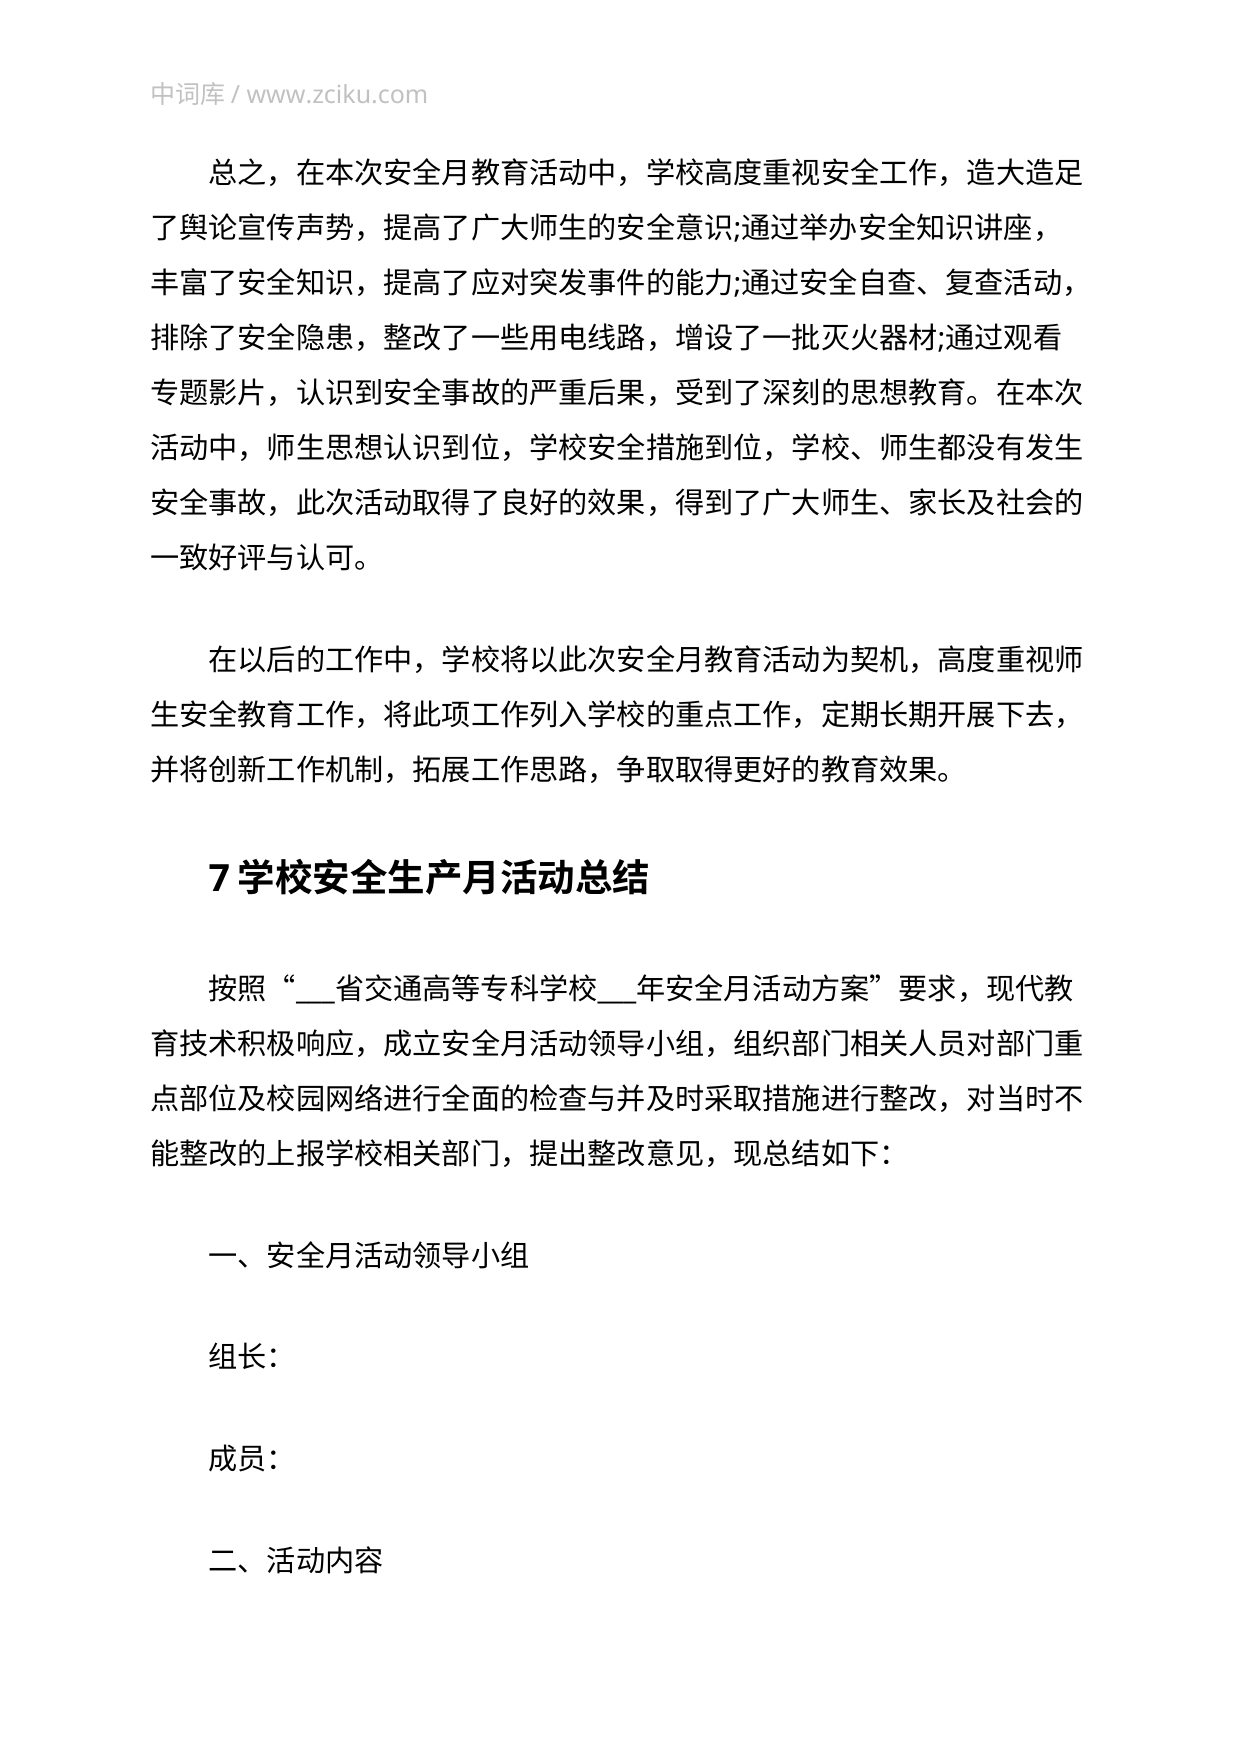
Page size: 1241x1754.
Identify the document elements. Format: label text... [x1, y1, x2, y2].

text 按照“___省交通高等专科学校___年安全月活动方案”要求，现代教育技术积极响应，成立安全月活动领导小组，组织部门相关人员对部门重点部位及校园网络进行全面的检查与并及时采取措施进行整改，对当时不能整改的上报学校相关部门，提出整改意见，现总结如下： [150, 966, 1090, 1173]
text 二、活动内容 [150, 1537, 1090, 1580]
text 总之，在本次安全月教育活动中，学校高度重视安全工作，造大造足了舆论宣传声势，提高了广大师生的安全意识;通过举办安全知识讲座，丰富了安全知识，提高了应对突发事件的能力;通过安全自查、复查活动，排除了安全隐患，整改了一些用电线路，增设了一批灭火器材;通过观看专题影片，认识到安全事故的严重后果，受到了深刻的思想教育。在本次活动中，师生思想认识到位，学校安全措施到位，学校、师生都没有发生安全事故，此次活动取得了良好的效果，得到了广大师生、家长及社会的一致好评与认可。 [150, 150, 1090, 577]
text 7学校安全生产月活动总结 [150, 848, 1090, 902]
text 一、安全月活动领导小组 [150, 1232, 1090, 1274]
text 在以后的工作中，学校将以此次安全月教育活动为契机，高度重视师生安全教育工作，将此项工作列入学校的重点工作，定期长期开展下去，并将创新工作机制，拓展工作思路，争取取得更好的教育效果。 [150, 636, 1090, 788]
text 组长： [150, 1334, 1090, 1376]
text 成员： [150, 1436, 1090, 1478]
